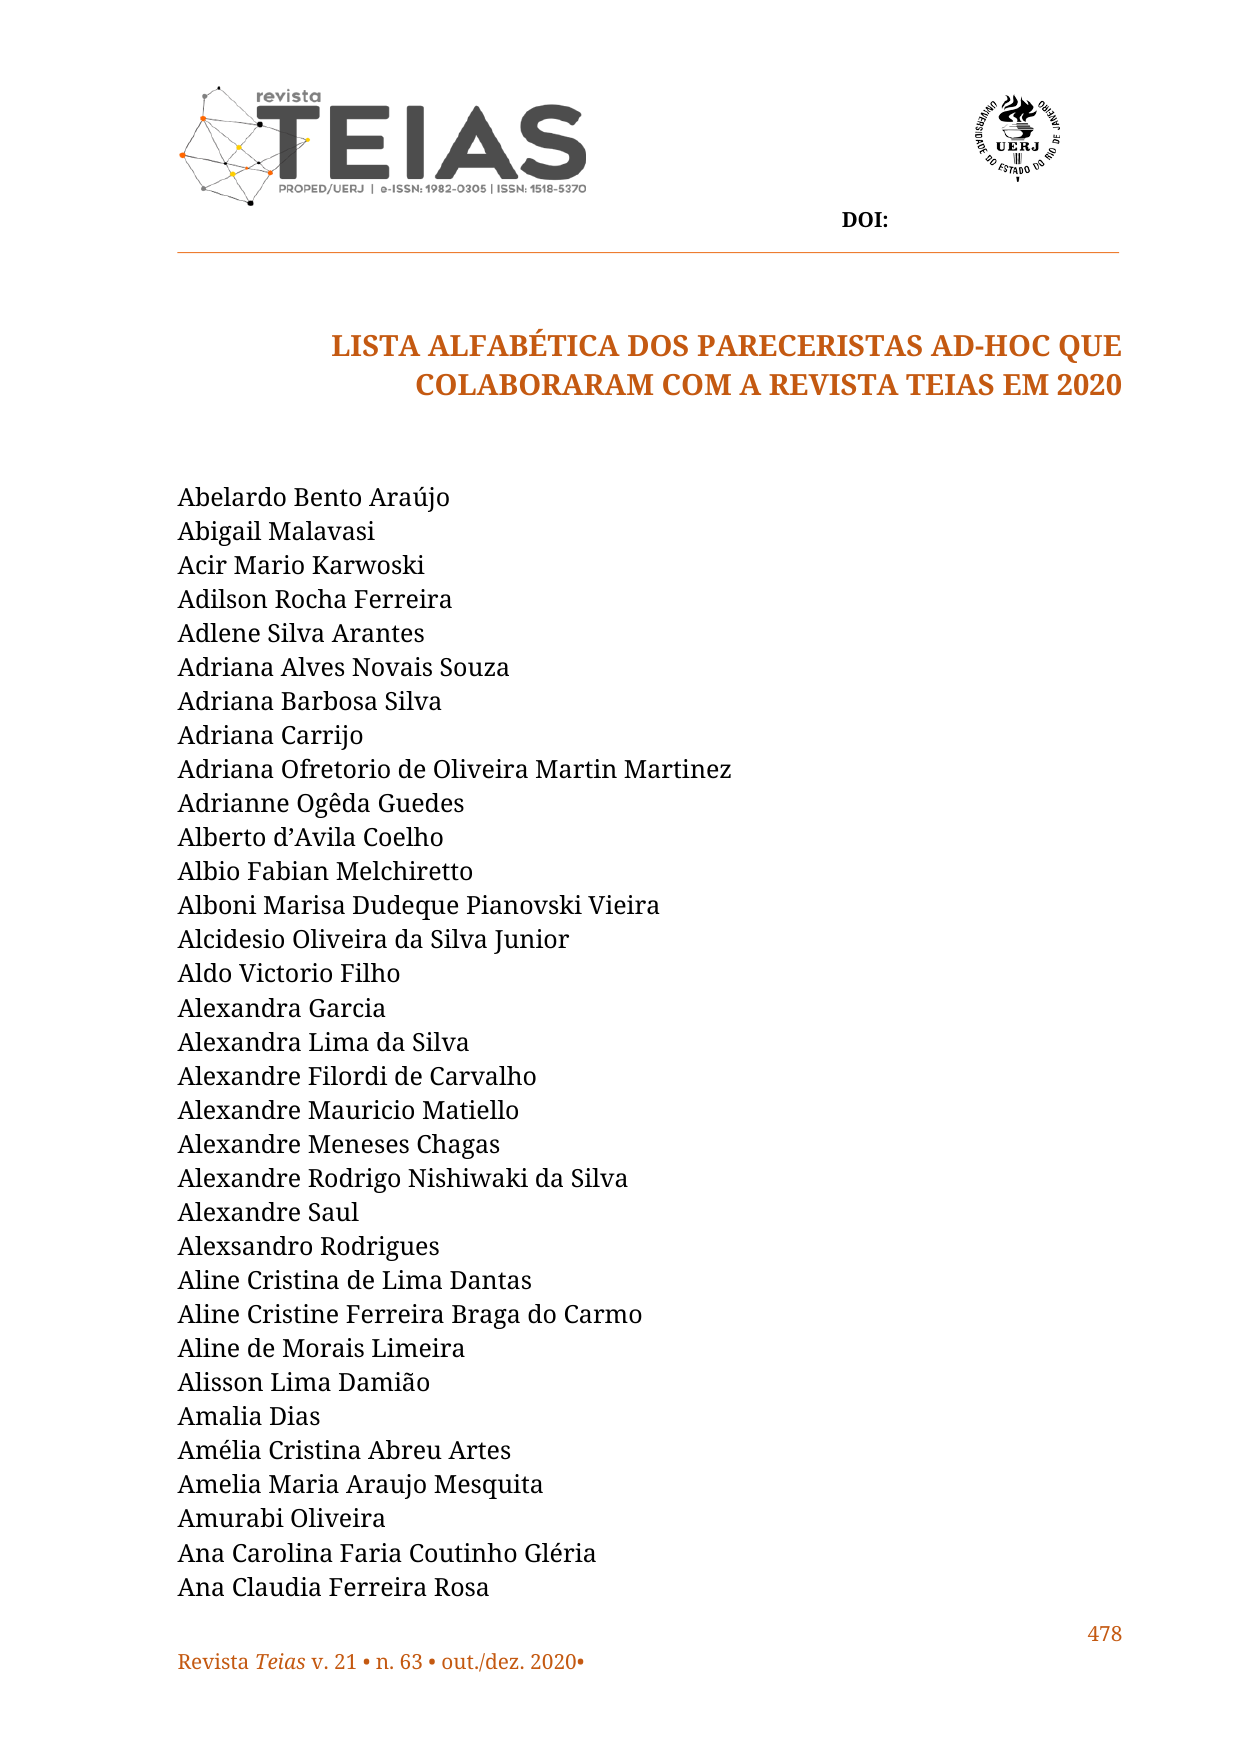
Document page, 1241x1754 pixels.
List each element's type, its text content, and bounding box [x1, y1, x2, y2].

text Adriana Barbosa Silva [177, 684, 1122, 718]
text Adilson Rocha Ferreira [177, 581, 1122, 616]
text Aline Cristine Ferreira Braga do Carmo [177, 1297, 1122, 1331]
text Aline de Morais Limeira [177, 1331, 1122, 1365]
text Abigail Malavasi [177, 513, 1122, 547]
text Aline Cristina de Lima Dantas [177, 1263, 1122, 1297]
text Abelardo Bento Araújo [177, 479, 1122, 513]
text Amurabi Oliveira [177, 1501, 1122, 1535]
text Acir Mario Karwoski [177, 547, 1122, 581]
text Ana Carolina Faria Coutinho Gléria [177, 1535, 1122, 1569]
text Alexandra Lima da Silva [177, 1024, 1122, 1058]
text Amélia Cristina Abreu Artes [177, 1433, 1122, 1467]
text Alboni Marisa Dudeque Pianovski Vieira [177, 888, 1122, 922]
text Amalia Dias [177, 1399, 1122, 1433]
text Adlene Silva Arantes [177, 616, 1122, 649]
picture [177, 65, 1073, 206]
text Adriana Carrijo [177, 718, 1122, 752]
text Albio Fabian Melchiretto [177, 854, 1122, 888]
text Alexandre Rodrigo Nishiwaki da Silva [177, 1161, 1122, 1194]
text Alberto d’Avila Coelho [177, 820, 1122, 854]
text Alexandre Mauricio Matiello [177, 1092, 1122, 1126]
text Adriana Ofretorio de Oliveira Martin Martinez [177, 752, 1122, 786]
text Aldo Victorio Filho [177, 956, 1122, 990]
text Adriana Alves Novais Souza [177, 649, 1122, 684]
text LISTA ALFABÉTICA DOS PARECERISTAS AD-HOC QUE COLABORARAM COM A REVISTA TEIAS EM 2020 [177, 325, 1122, 404]
text Amelia Maria Araujo Mesquita [177, 1467, 1122, 1501]
text Alexsandro Rodrigues [177, 1229, 1122, 1263]
text Alexandre Filordi de Carvalho [177, 1058, 1122, 1092]
text Alexandre Saul [177, 1194, 1122, 1229]
text Ana Claudia Ferreira Rosa [177, 1569, 1122, 1603]
text Alexandra Garcia [177, 990, 1122, 1024]
text Adrianne Ogêda Guedes [177, 786, 1122, 820]
text Alexandre Meneses Chagas [177, 1126, 1122, 1161]
text Alisson Lima Damião [177, 1365, 1122, 1399]
text Alcidesio Oliveira da Silva Junior [177, 922, 1122, 956]
